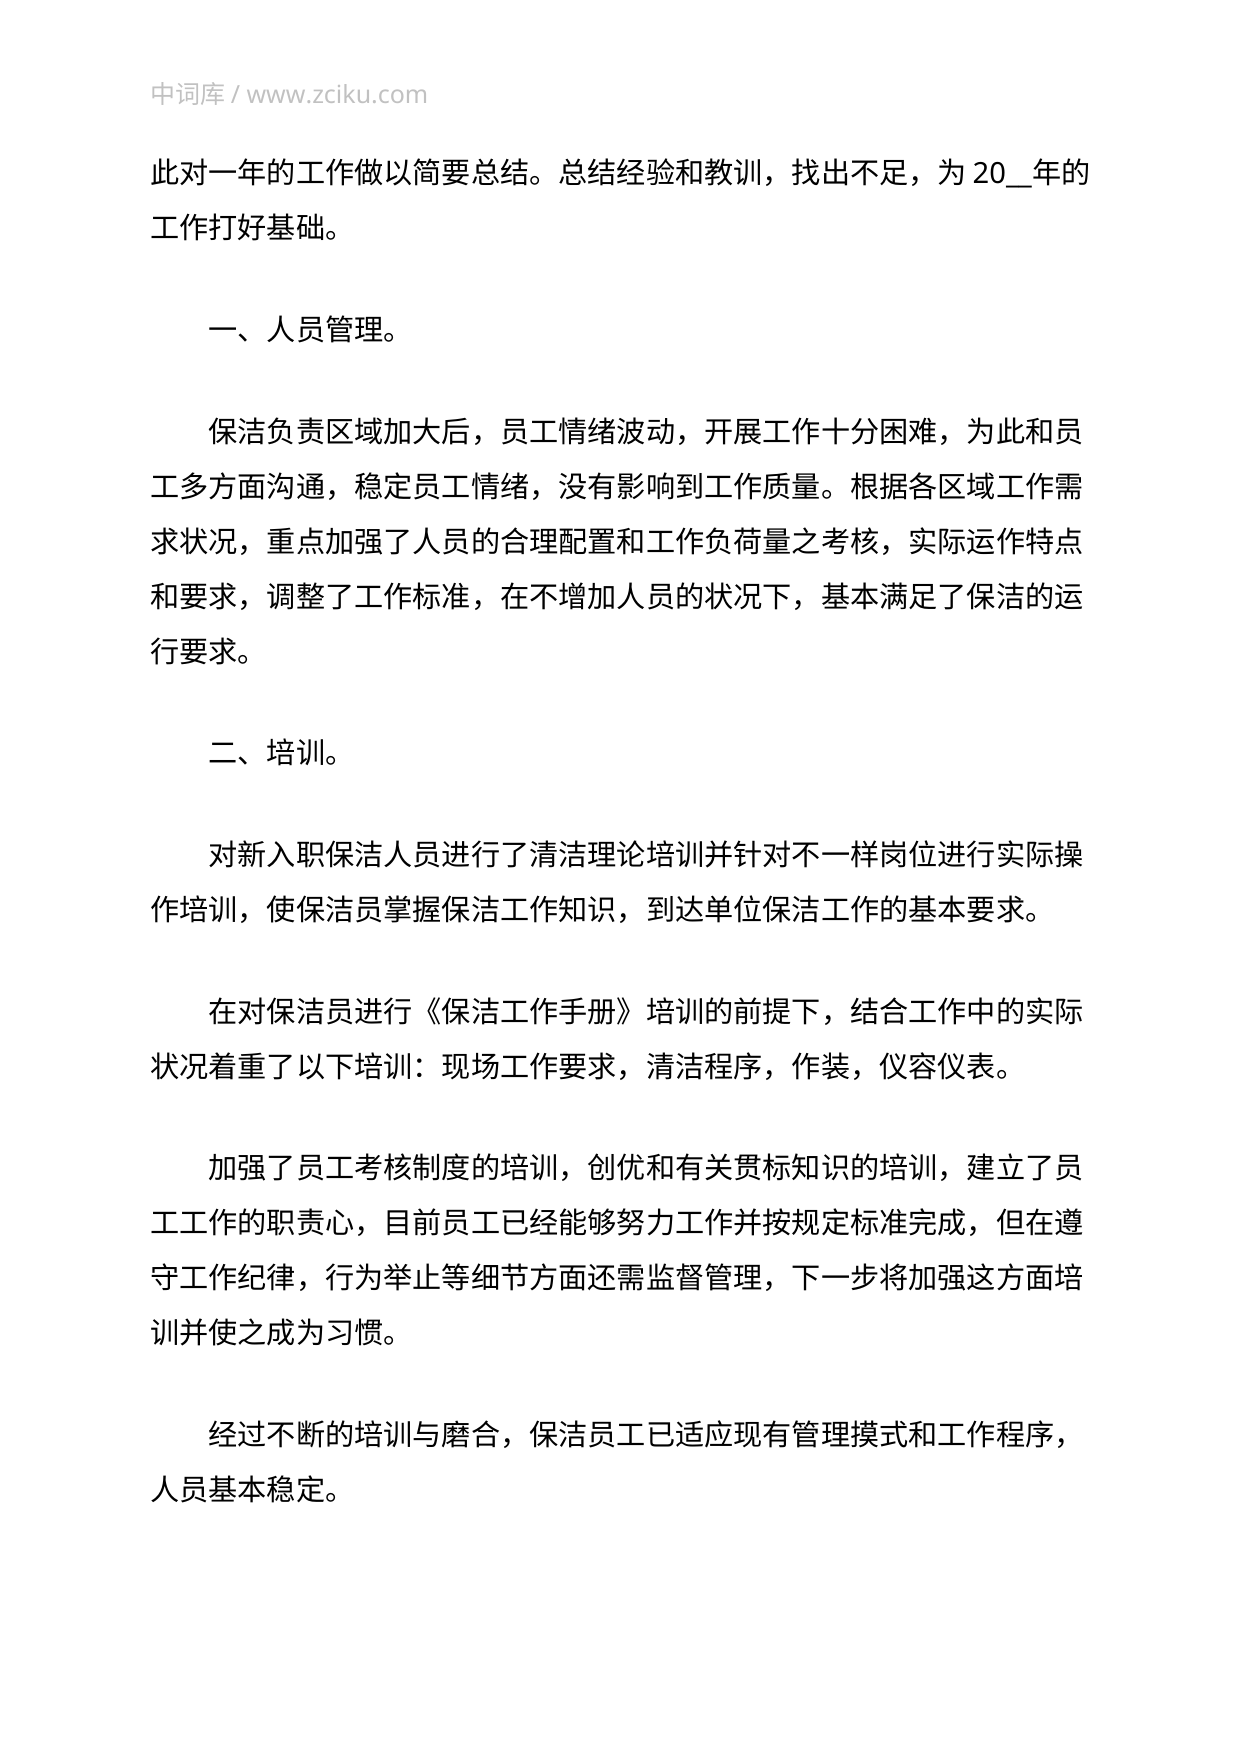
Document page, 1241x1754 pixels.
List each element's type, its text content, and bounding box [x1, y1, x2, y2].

text 保洁负责区域加大后，员工情绪波动，开展工作十分困难，为此和员工多方面沟通，稳定员工情绪，没有影响到工作质量。根据各区域工作需求状况，重点加强了人员的合理配置和工作负荷量之考核，实际运作特点和要求，调整了工作标准，在不增加人员的状况下，基本满足了保洁的运行要求。 [150, 408, 1090, 670]
text 二、培训。 [150, 730, 1090, 772]
text 在对保洁员进行《保洁工作手册》培训的前提下，结合工作中的实际状况着重了以下培训：现场工作要求，清洁程序，作装，仪容仪表。 [150, 988, 1090, 1086]
text 一、人员管理。 [150, 307, 1090, 349]
text 对新入职保洁人员进行了清洁理论培训并针对不一样岗位进行实际操作培训，使保洁员掌握保洁工作知识，到达单位保洁工作的基本要求。 [150, 832, 1090, 929]
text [150, 150, 1090, 247]
text 经过不断的培训与磨合，保洁员工已适应现有管理摸式和工作程序，人员基本稳定。 [150, 1411, 1090, 1509]
text 加强了员工考核制度的培训，创优和有关贯标知识的培训，建立了员工工作的职责心，目前员工已经能够努力工作并按规定标准完成，但在遵守工作纪律，行为举止等细节方面还需监督管理，下一步将加强这方面培训并使之成为习惯。 [150, 1145, 1090, 1352]
